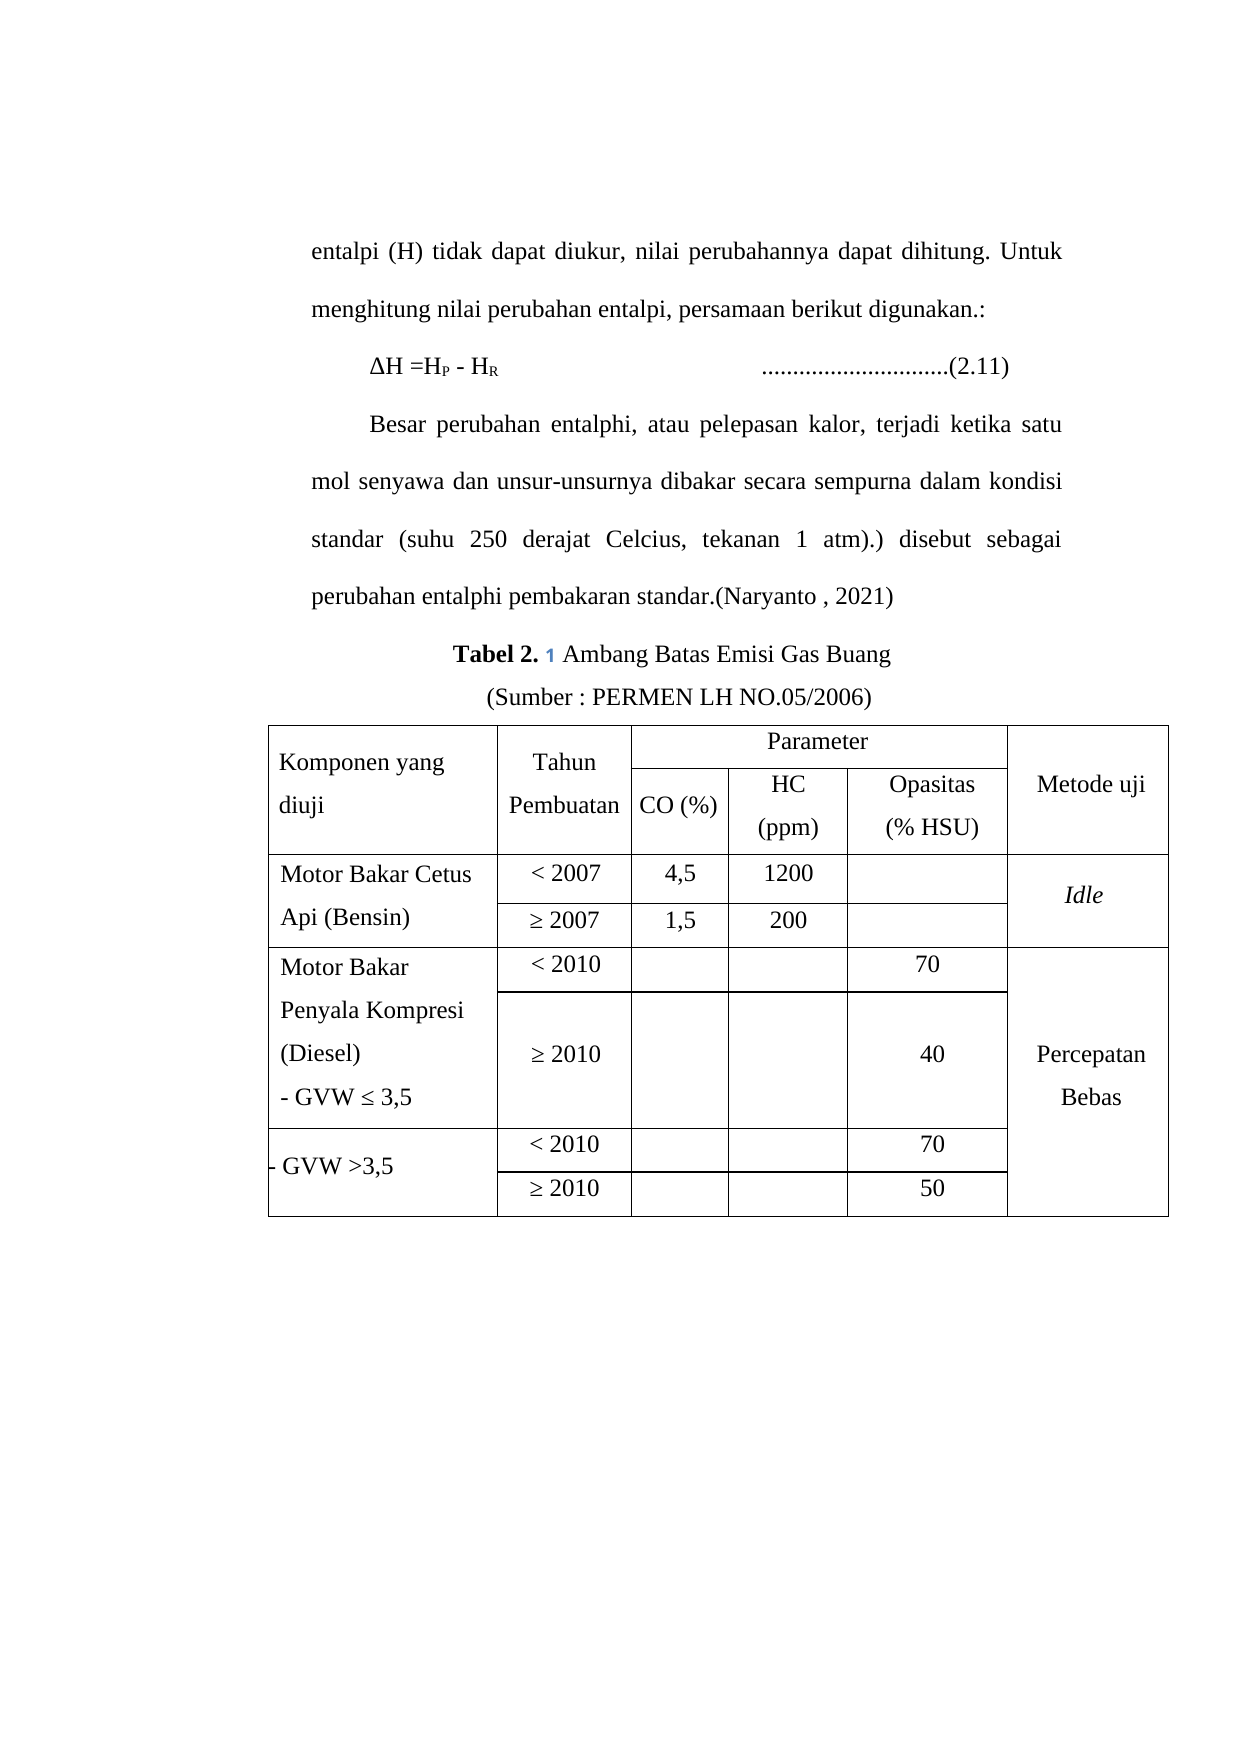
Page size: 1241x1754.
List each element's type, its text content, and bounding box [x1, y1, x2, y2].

table_cell 70 [848, 948, 1007, 991]
table_cell < 2010 [498, 1129, 631, 1171]
table_cell [729, 948, 847, 991]
table_cell 4,5 [632, 855, 728, 903]
table_header Parameter [632, 726, 1007, 768]
list ΔH =HP - HR ..............................(2.11) [311, 351, 1063, 380]
table_cell [848, 904, 1007, 947]
table_cell 200 [729, 904, 847, 947]
table_cell < 2007 [498, 855, 631, 903]
table_cell Motor Bakar Penyala Kompresi (Diesel) - GVW ≤ 3,5 [269, 948, 497, 1127]
table_cell [632, 1173, 728, 1216]
table_cell [848, 855, 1007, 903]
table_header Metode uji [1008, 726, 1168, 854]
text (Sumber : PERMEN LH NO.05/2006) [295, 682, 1063, 711]
table_cell Percepatan Bebas [1008, 948, 1168, 1216]
table_cell 50 [848, 1173, 1007, 1216]
table_cell [729, 1173, 847, 1216]
table_cell Idle [1008, 855, 1168, 947]
table_cell ≥ 2010 [498, 993, 631, 1127]
table_header Tahun Pembuatan [498, 726, 631, 854]
table_cell [729, 993, 847, 1127]
table_cell < 2010 [498, 948, 631, 991]
table_cell [632, 948, 728, 991]
table_cell ≥ 2010 [498, 1173, 631, 1216]
table_cell 1200 [729, 855, 847, 903]
table_cell 40 [848, 993, 1007, 1127]
table_cell [729, 1129, 847, 1171]
list Besar perubahan entalphi, atau pelepasan kalor, terjadi ketika satu mol senyawa dan unsur-unsurnya dibakar secara sempurna dalam kondisi standar (suhu 250 derajat Celcius, tekanan 1 atm).) disebut sebagai perubahan entalphi pembakaran standar.(Naryanto , 2021) [311, 409, 1063, 610]
table_cell CO (%) [632, 769, 728, 854]
table_cell [632, 1129, 728, 1171]
table_cell 70 [848, 1129, 1007, 1171]
table_cell 1,5 [632, 904, 728, 947]
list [311, 236, 1063, 322]
table_header Komponen yang diuji [269, 726, 497, 854]
table_cell Opasitas (% HSU) [848, 769, 1007, 854]
table_cell Motor Bakar Cetus Api (Bensin) [269, 855, 497, 947]
table_cell - GVW >3,5 [269, 1129, 497, 1216]
text Tabel 2. 1 Ambang Batas Emisi Gas Buang [281, 639, 1063, 667]
table_cell [632, 993, 728, 1127]
table_cell HC (ppm) [729, 769, 847, 854]
table_cell ≥ 2007 [498, 904, 631, 947]
